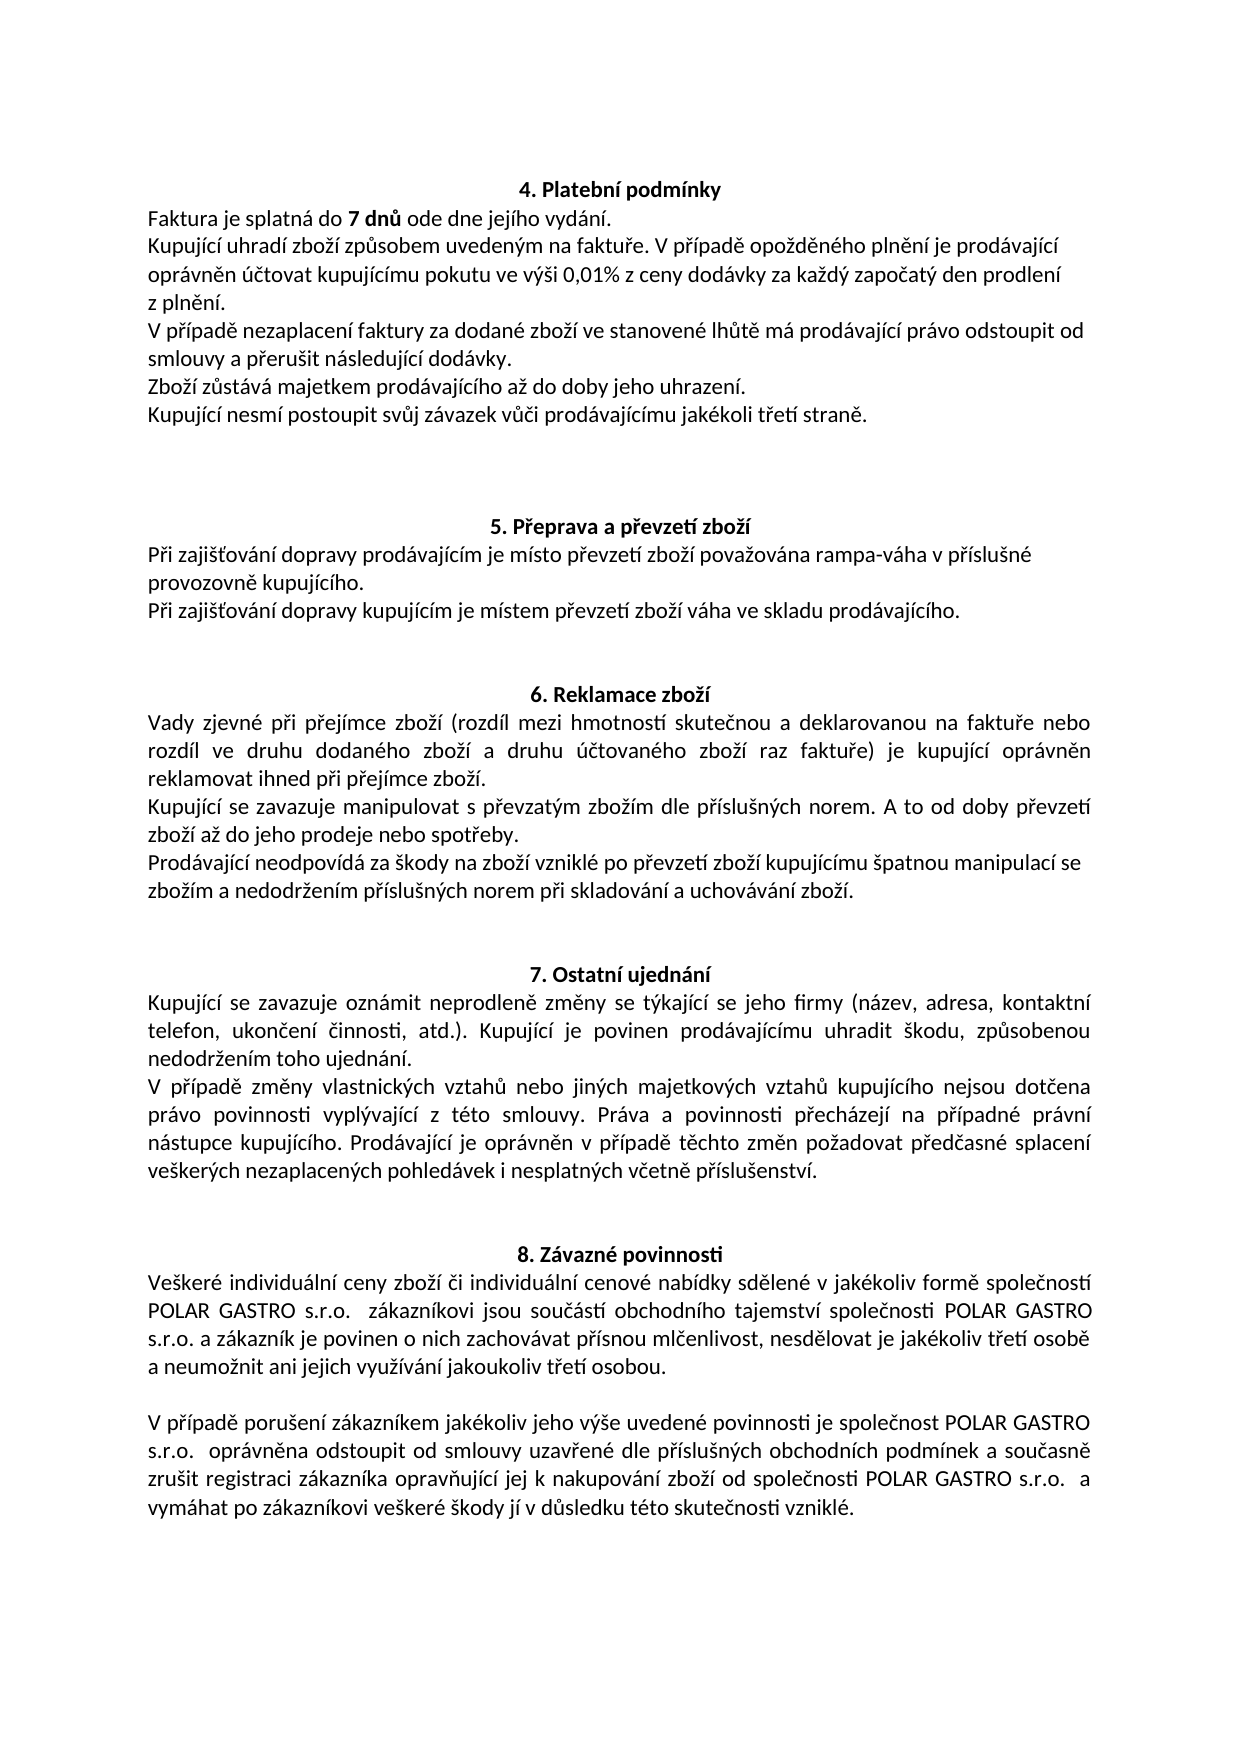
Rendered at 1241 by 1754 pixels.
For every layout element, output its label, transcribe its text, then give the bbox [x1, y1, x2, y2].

text zbožím a nedodržením příslušných norem při skladování a uchovávání zboží. [148, 876, 1093, 904]
text Vady zjevné při přejímce zboží (rozdíl mezi hmotností skutečnou a deklarovanou na faktuře nebo rozdíl ve druhu dodaného zboží a druhu účtovaného zboží raz faktuře) je kupující oprávněn reklamovat ihned při přejímce zboží. [148, 708, 1093, 792]
text 8. Závazné povinnosti [148, 1240, 1093, 1268]
text Kupující uhradí zboží způsobem uvedeným na faktuře. V případě opožděného plnění je prodávající [148, 232, 1093, 260]
text Faktura je splatná do 7 dnů ode dne jejího vydání. [148, 204, 1093, 232]
text V případě nezaplacení faktury za dodané zboží ve stanovené lhůtě má prodávající právo odstoupit od [148, 316, 1093, 344]
text 6. Reklamace zboží [148, 680, 1093, 708]
text Kupující se zavazuje manipulovat s převzatým zbožím dle příslušných norem. A to od doby převzetí zboží až do jeho prodeje nebo spotřeby. [148, 792, 1093, 848]
text V případě změny vlastnických vztahů nebo jiných majetkových vztahů kupujícího nejsou dotčena právo povinnosti vyplývající z této smlouvy. Práva a povinnosti přecházejí na případné právní nástupce kupujícího. Prodávající je oprávněn v případě těchto změn požadovat předčasné splacení veškerých nezaplacených pohledávek i nesplatných včetně příslušenství. [148, 1072, 1093, 1184]
text Prodávající neodpovídá za škody na zboží vzniklé po převzetí zboží kupujícímu špatnou manipulací se [148, 848, 1093, 876]
text Zboží zůstává majetkem prodávajícího až do doby jeho uhrazení. [148, 372, 1093, 400]
text provozovně kupujícího. [148, 568, 1093, 596]
text 7. Ostatní ujednání [148, 960, 1093, 988]
text z plnění. [148, 288, 1093, 316]
text smlouvy a přerušit následující dodávky. [148, 344, 1093, 372]
text 5. Přeprava a převzetí zboží [148, 512, 1093, 540]
text Kupující se zavazuje oznámit neprodleně změny se týkající se jeho firmy (název, adresa, kontaktní telefon, ukončení činnosti, atd.). Kupující je povinen prodávajícímu uhradit škodu, způsobenou nedodržením toho ujednání. [148, 988, 1093, 1072]
text oprávněn účtovat kupujícímu pokutu ve výši 0,01% z ceny dodávky za každý započatý den prodlení [148, 260, 1093, 288]
text Veškeré individuální ceny zboží či individuální cenové nabídky sdělené v jakékoliv formě společností POLAR GASTRO s.r.o. zákazníkovi jsou součástí obchodního tajemství společnosti POLAR GASTRO s.r.o. a zákazník je povinen o nich zachovávat přísnou mlčenlivost, nesdělovat je jakékoliv třetí osobě a neumožnit ani jejich využívání jakoukoliv třetí osobou. [148, 1268, 1093, 1381]
text 4. Platební podmínky [148, 176, 1093, 204]
text Při zajišťování dopravy prodávajícím je místo převzetí zboží považována rampa-váha v příslušné [148, 540, 1093, 568]
text Kupující nesmí postoupit svůj závazek vůči prodávajícímu jakékoli třetí straně. [148, 400, 1093, 428]
text Při zajišťování dopravy kupujícím je místem převzetí zboží váha ve skladu prodávajícího. [148, 596, 1093, 624]
text V případě porušení zákazníkem jakékoliv jeho výše uvedené povinnosti je společnost POLAR GASTRO s.r.o. oprávněna odstoupit od smlouvy uzavřené dle příslušných obchodních podmínek a současně zrušit registraci zákazníka opravňující jej k nakupování zboží od společnosti POLAR GASTRO s.r.o. a vymáhat po zákazníkovi veškeré škody jí v důsledku této skutečnosti vzniklé. [148, 1408, 1093, 1521]
